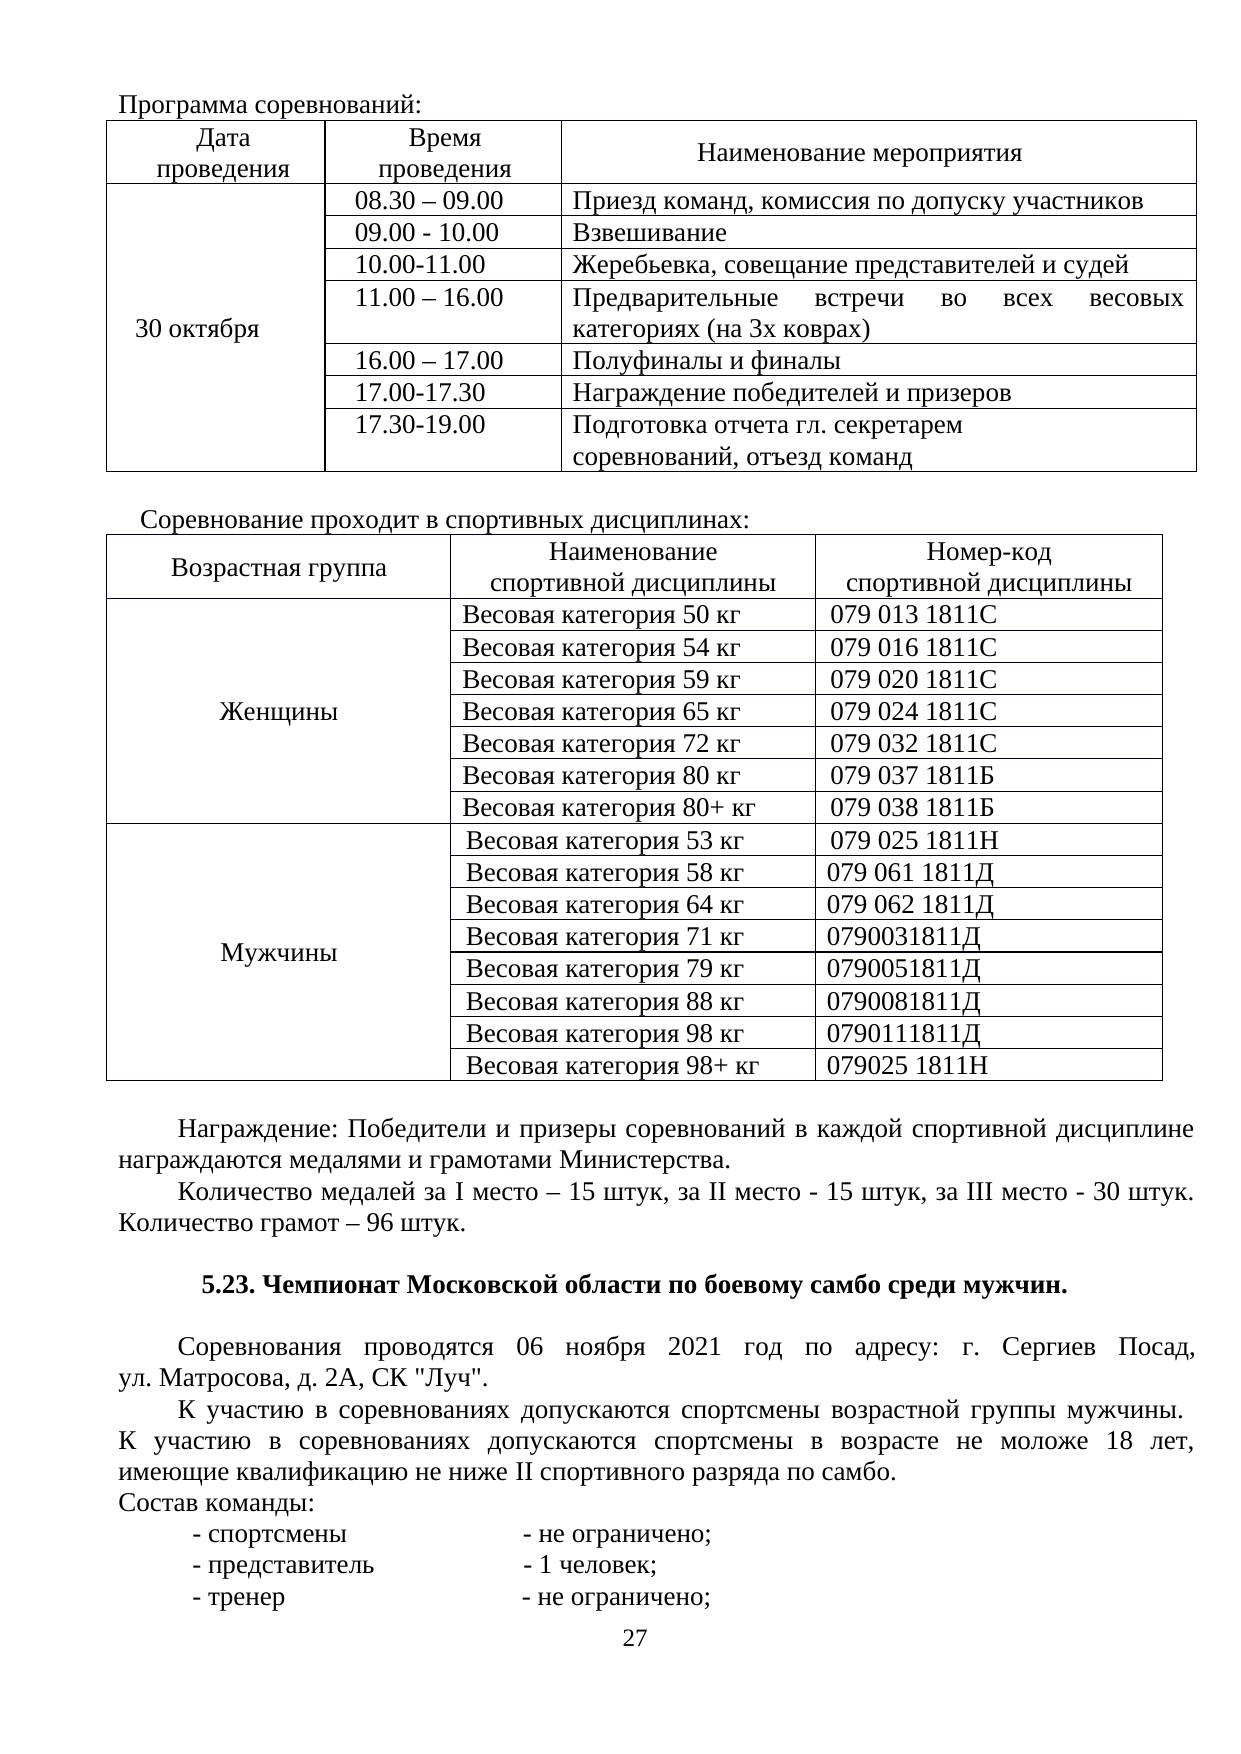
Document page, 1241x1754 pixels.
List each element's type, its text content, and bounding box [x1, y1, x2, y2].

table_cell Взвешивание [562, 216, 1196, 247]
table_cell 079 038 1811Б [816, 792, 1162, 823]
table_cell Весовая категория 53 кг [451, 824, 815, 855]
table_cell 09.00 - 10.00 [326, 216, 561, 247]
text 5.23. Чемпионат Московской области по боевому самбо среди мужчин. [118, 1268, 1152, 1299]
table_cell Награждение победителей и призеров [562, 376, 1196, 407]
table_cell Мужчины [107, 824, 450, 1080]
table_cell Весовая категория 80 кг [451, 759, 815, 791]
table_cell Весовая категория 71 кг [451, 920, 815, 951]
text Состав команды: [118, 1486, 1152, 1517]
table_cell Весовая категория 59 кг [451, 663, 815, 694]
table_cell 0790051811Д [816, 953, 1162, 984]
table_cell Весовая категория 58 кг [451, 856, 815, 887]
table_cell Весовая категория 64 кг [451, 888, 815, 919]
table_cell Весовая категория 65 кг [451, 695, 815, 726]
table_cell Полуфиналы и финалы [562, 344, 1196, 375]
table_cell 17.00-17.30 [326, 376, 561, 407]
table_cell 079 020 1811С [816, 663, 1162, 694]
text Соревнования проводятся 06 ноября 2021 год по адресу: г. Сергиев Посад, ул. Матросова, д. 2А, СК "Луч". [118, 1330, 1196, 1393]
table_cell Весовая категория 80+ кг [451, 792, 815, 823]
table_header Время проведения [326, 121, 561, 183]
table_cell Весовая категория 50 кг [451, 599, 815, 629]
table_cell 079 024 1811С [816, 695, 1162, 726]
table_header Дата проведения [107, 121, 324, 183]
text - тренер - не ограничено; [118, 1579, 1152, 1611]
table_cell Предварительные встречи во всех весовых категориях (на 3х коврах) [562, 281, 1196, 343]
table_cell 10.00-11.00 [326, 249, 561, 280]
text Программа соревнований: [118, 89, 1152, 120]
table_cell Весовая категория 54 кг [451, 631, 815, 662]
table_header Номер-код спортивной дисциплины [816, 535, 1162, 597]
text Количество медалей за I место – 15 штук, за II место - 15 штук, за III место - 30 штук. Количество грамот – 96 штук. [118, 1175, 1196, 1237]
table_cell Весовая категория 72 кг [451, 727, 815, 758]
table_cell Весовая категория 98 кг [451, 1017, 815, 1048]
table_cell 16.00 – 17.00 [326, 344, 561, 375]
table_cell 079025 1811Н [816, 1049, 1162, 1080]
table_cell Весовая категория 98+ кг [451, 1049, 815, 1080]
table_cell Весовая категория 79 кг [451, 953, 815, 984]
table_cell 079 032 1811С [816, 727, 1162, 758]
table_header Наименование мероприятия [562, 121, 1196, 183]
table_cell Подготовка отчета гл. секретарем соревнований, отъезд команд [562, 409, 1196, 471]
table_cell 079 037 1811Б [816, 759, 1162, 791]
table_cell Женщины [107, 599, 450, 823]
text - представитель - 1 человек; [118, 1548, 1152, 1579]
table_cell 0790111811Д [816, 1017, 1162, 1048]
text Соревнование проходит в спортивных дисциплинах: [81, 503, 1152, 534]
table_cell 17.30-19.00 [326, 409, 561, 471]
table_cell 08.30 – 09.00 [326, 184, 561, 215]
table_cell Весовая категория 88 кг [451, 985, 815, 1016]
table_cell 11.00 – 16.00 [326, 281, 561, 343]
table_header Возрастная группа [107, 535, 450, 597]
table_cell Приезд команд, комиссия по допуску участников [562, 184, 1196, 215]
table_cell 079 061 1811Д [816, 856, 1162, 887]
table_cell 079 062 1811Д [816, 888, 1162, 919]
table_cell 30 октября [107, 184, 324, 471]
table_cell 079 013 1811С [816, 599, 1162, 629]
table_cell 079 025 1811Н [816, 824, 1162, 855]
table_cell 079 016 1811С [816, 631, 1162, 662]
table_header Наименование спортивной дисциплины [451, 535, 815, 597]
table_cell 0790031811Д [816, 920, 1162, 951]
text Награждение: Победители и призеры соревнований в каждой спортивной дисциплине награждаются медалями и грамотами Министерства. [118, 1112, 1196, 1175]
text - спортсмены - не ограничено; [118, 1517, 1152, 1548]
table_cell 0790081811Д [816, 985, 1162, 1016]
text К участию в соревнованиях допускаются спортсмены возрастной группы мужчины. К участию в соревнованиях допускаются спортсмены в возрасте не моложе 18 лет, имеющие квалификацию не ниже II спортивного разряда по самбо. [118, 1393, 1196, 1486]
table_cell Жеребьевка, совещание представителей и судей [562, 249, 1196, 280]
